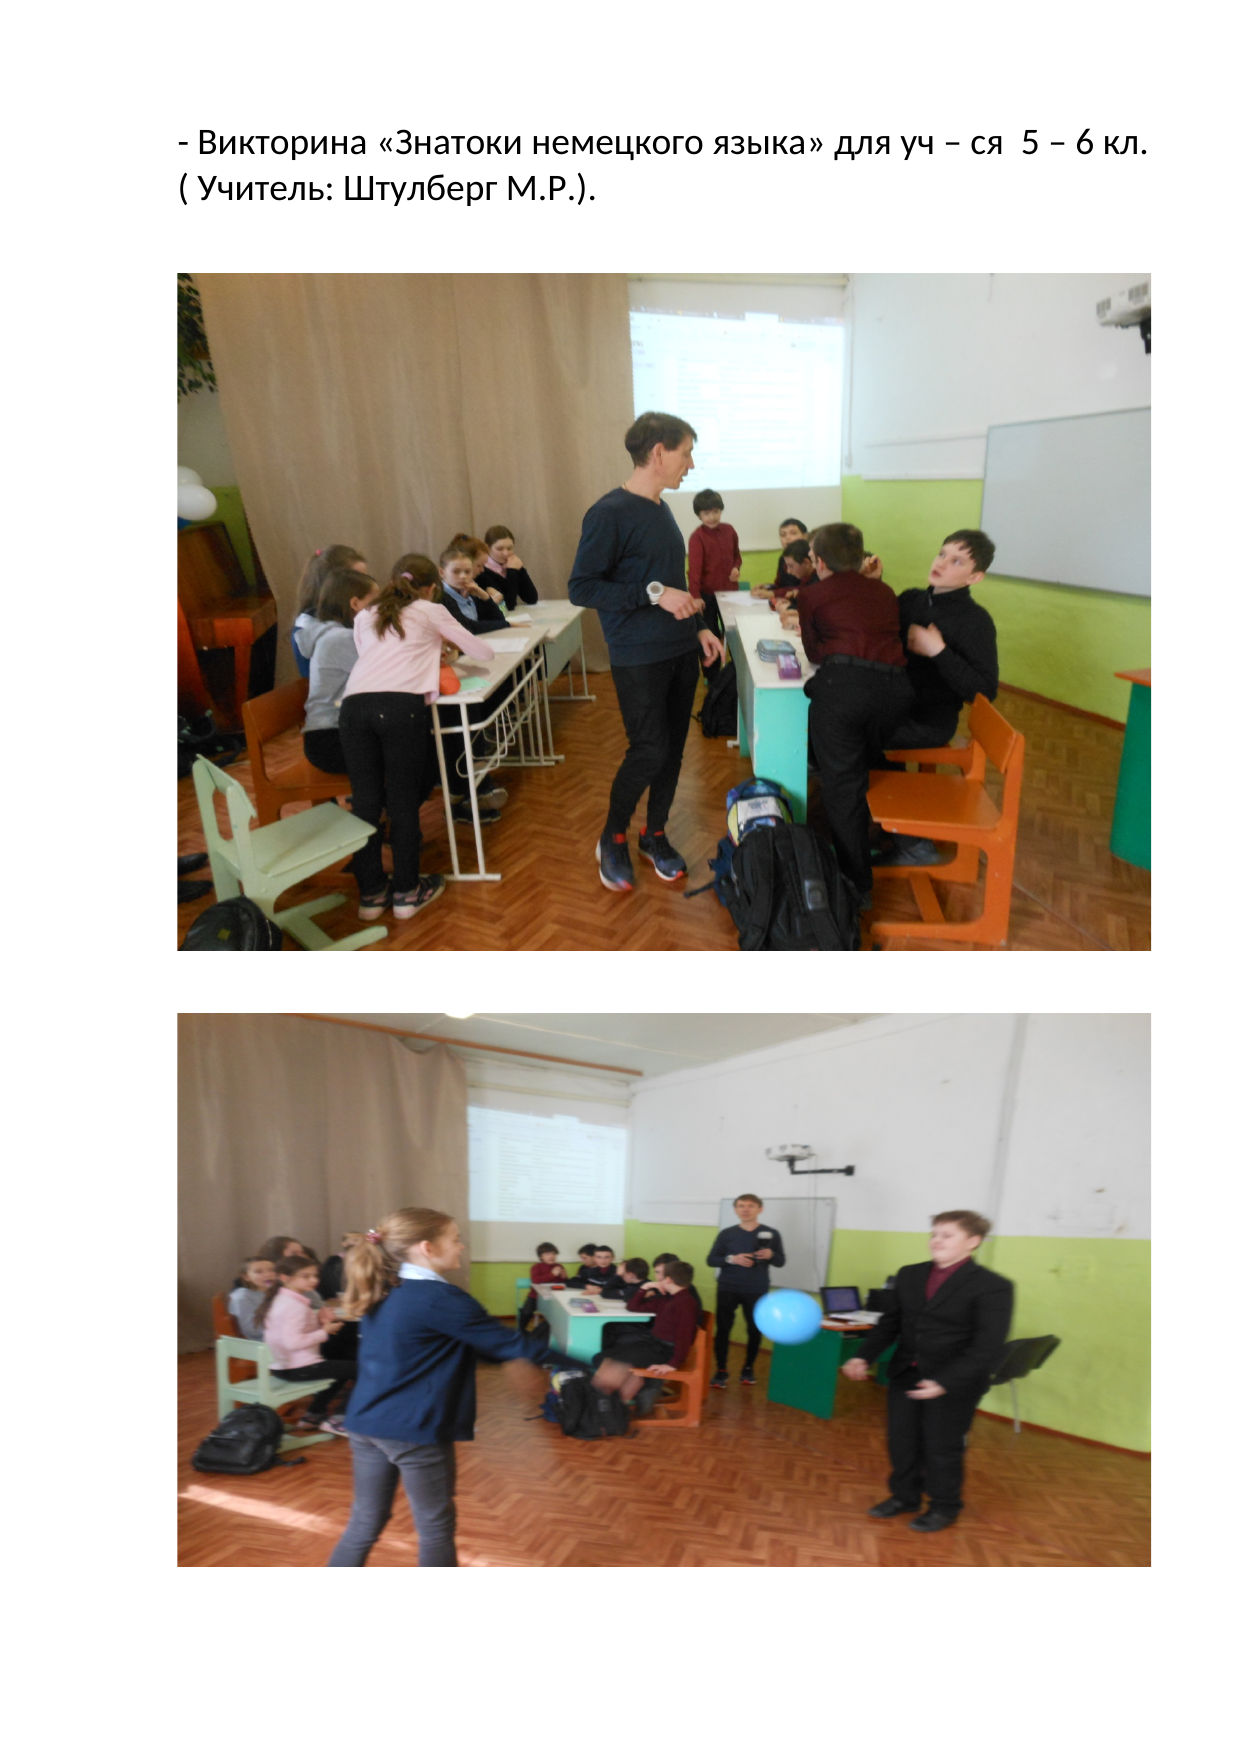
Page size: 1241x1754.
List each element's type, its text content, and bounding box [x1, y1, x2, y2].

text - Викторина «Знатоки немецкого языка» для уч – ся 5 – 6 кл. [177, 118, 1152, 164]
picture [177, 1013, 1152, 1567]
picture [177, 273, 1152, 951]
text ( Учитель: Штулберг М.Р.). [177, 164, 1152, 210]
